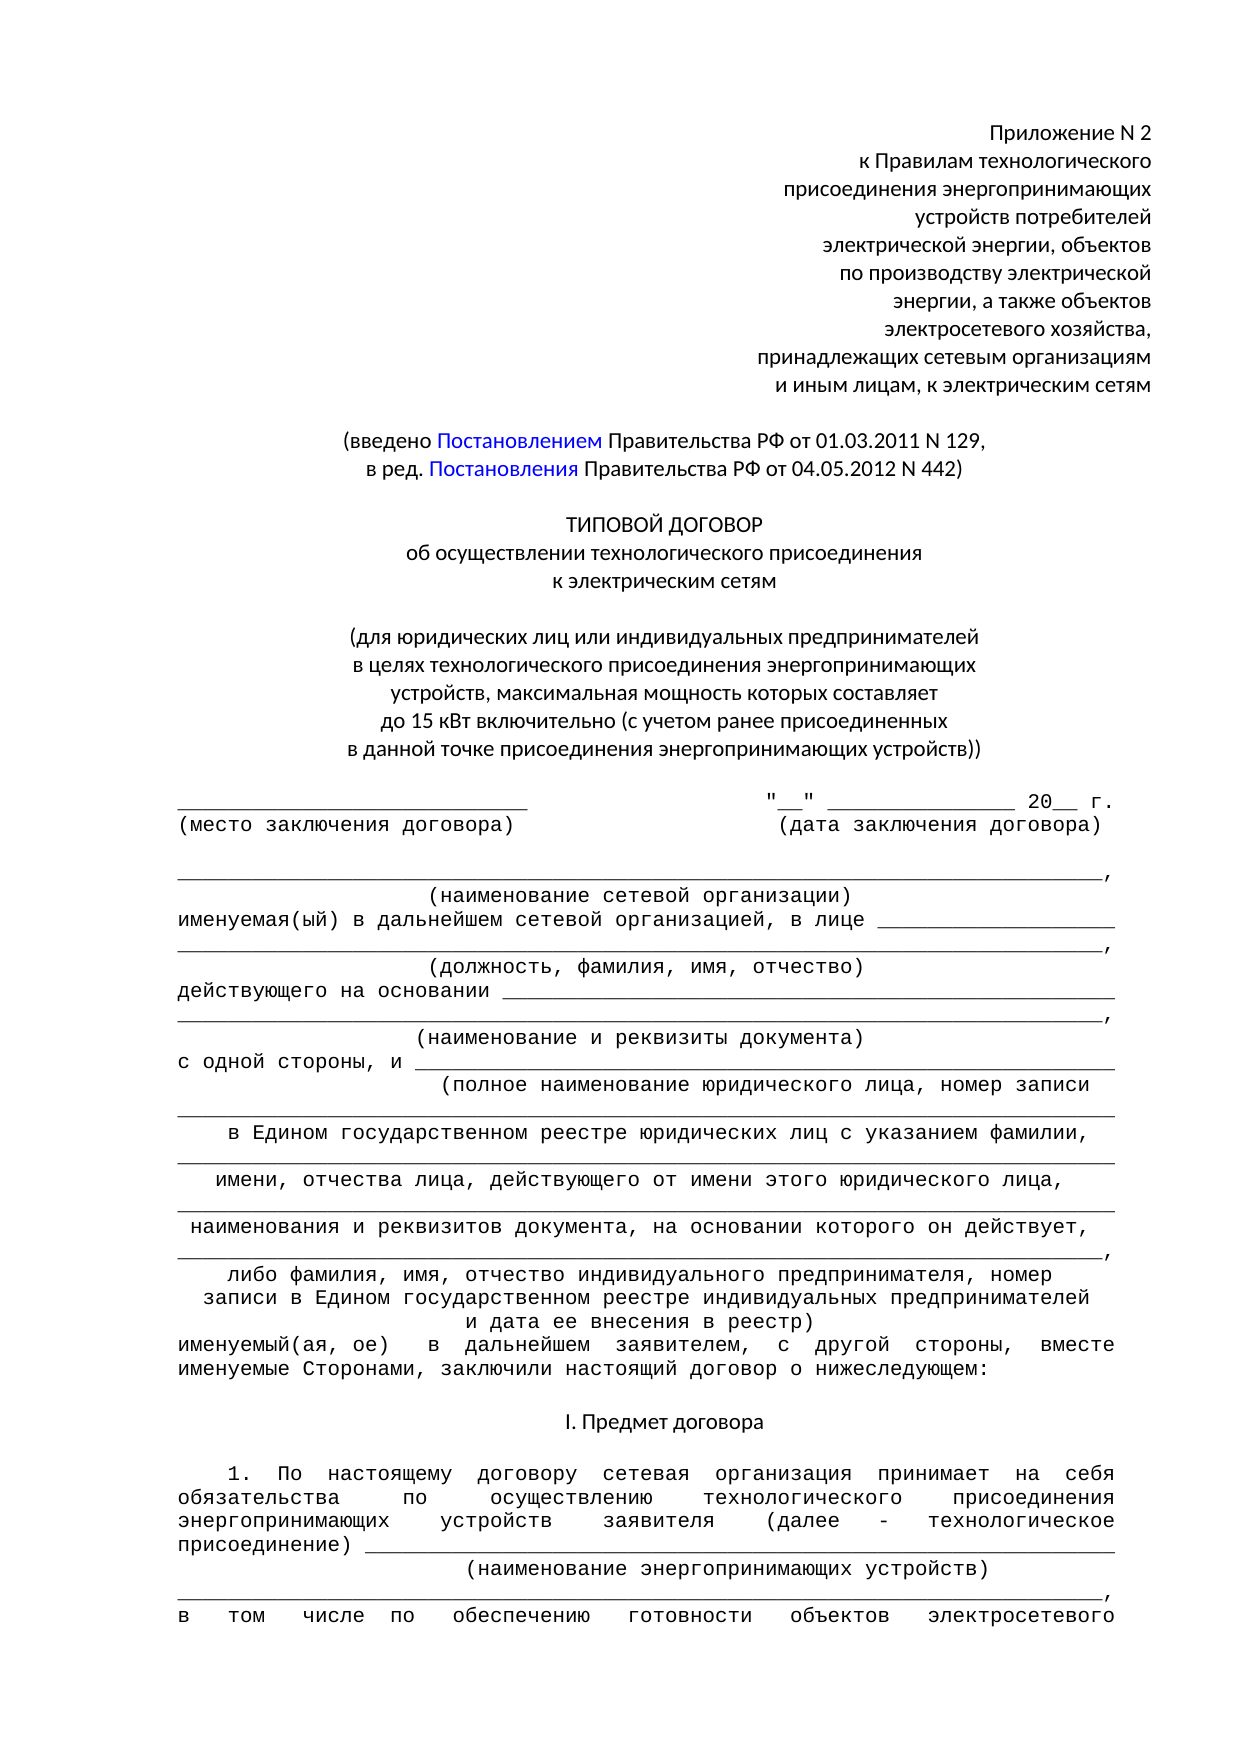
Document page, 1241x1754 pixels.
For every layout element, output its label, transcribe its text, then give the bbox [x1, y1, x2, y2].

text энергопринимающих устройств заявителя (далее - технологическое [177, 1511, 1152, 1534]
text электрической энергии, объектов [177, 230, 1152, 258]
text I. Предмет договора [177, 1407, 1152, 1435]
text устройств, максимальная мощность которых составляет [177, 678, 1152, 707]
text в ред. Постановления Правительства РФ от 04.05.2012 N 442) [177, 454, 1152, 482]
text __________________________________________________________________________, [177, 1581, 1152, 1605]
text с одной стороны, и ________________________________________________________ [177, 1051, 1152, 1074]
text ___________________________________________________________________________ [177, 1145, 1152, 1169]
text либо фамилия, имя, отчество индивидуального предпринимателя, номер [177, 1263, 1152, 1287]
text (место заключения договора) (дата заключения договора) [177, 814, 1152, 838]
text присоединения энергопринимающих [177, 174, 1152, 202]
text Приложение N 2 [177, 118, 1152, 146]
text 1. По настоящему договору сетевая организация принимает на себя [177, 1463, 1152, 1487]
text записи в Едином государственном реестре индивидуальных предпринимателей [177, 1287, 1152, 1311]
text __________________________________________________________________________, [177, 1003, 1152, 1027]
text в Едином государственном реестре юридических лиц с указанием фамилии, [177, 1122, 1152, 1145]
text ТИПОВОЙ ДОГОВОР [177, 510, 1152, 538]
text об осуществлении технологического присоединения [177, 538, 1152, 566]
text устройств потребителей [177, 202, 1152, 230]
text и иным лицам, к электрическим сетям [177, 370, 1152, 398]
text именуемый(ая, ое) в дальнейшем заявителем, с другой стороны, вместе [177, 1334, 1152, 1358]
text (для юридических лиц или индивидуальных предпринимателей [177, 622, 1152, 651]
text электросетевого хозяйства, [177, 314, 1152, 342]
text принадлежащих сетевым организациям [177, 342, 1152, 370]
text __________________________________________________________________________, [177, 1240, 1152, 1263]
text в том числе по обеспечению готовности объектов электросетевого [177, 1605, 1152, 1629]
text по производству электрической [177, 258, 1152, 286]
text (наименование и реквизиты документа) [177, 1027, 1152, 1051]
text (введено Постановлением Правительства РФ от 01.03.2011 N 129, [177, 426, 1152, 454]
text в данной точке присоединения энергопринимающих устройств)) [177, 734, 1152, 763]
text (наименование энергопринимающих устройств) [177, 1558, 1152, 1581]
text именуемая(ый) в дальнейшем сетевой организацией, в лице ___________________ [177, 909, 1152, 932]
text до 15 кВт включительно (с учетом ранее присоединенных [177, 707, 1152, 734]
text в целях технологического присоединения энергопринимающих [177, 651, 1152, 678]
text имени, отчества лица, действующего от имени этого юридического лица, [177, 1169, 1152, 1193]
text присоединение) ____________________________________________________________ [177, 1534, 1152, 1558]
text ____________________________ "__" _______________ 20__ г. [177, 791, 1152, 814]
text и дата ее внесения в реестр) [177, 1311, 1152, 1334]
text обязательства по осуществлению технологического присоединения [177, 1487, 1152, 1511]
text действующего на основании _________________________________________________ [177, 980, 1152, 1003]
text именуемые Сторонами, заключили настоящий договор о нижеследующем: [177, 1358, 1152, 1382]
text (наименование сетевой организации) [177, 885, 1152, 909]
text ___________________________________________________________________________ [177, 1098, 1152, 1122]
text (должность, фамилия, имя, отчество) [177, 956, 1152, 980]
text наименования и реквизитов документа, на основании которого он действует, [177, 1216, 1152, 1240]
text (полное наименование юридического лица, номер записи [177, 1074, 1152, 1098]
text ___________________________________________________________________________ [177, 1193, 1152, 1216]
text к Правилам технологического [177, 146, 1152, 174]
text __________________________________________________________________________, [177, 862, 1152, 885]
text энергии, а также объектов [177, 286, 1152, 314]
text __________________________________________________________________________, [177, 932, 1152, 956]
text к электрическим сетям [177, 566, 1152, 594]
